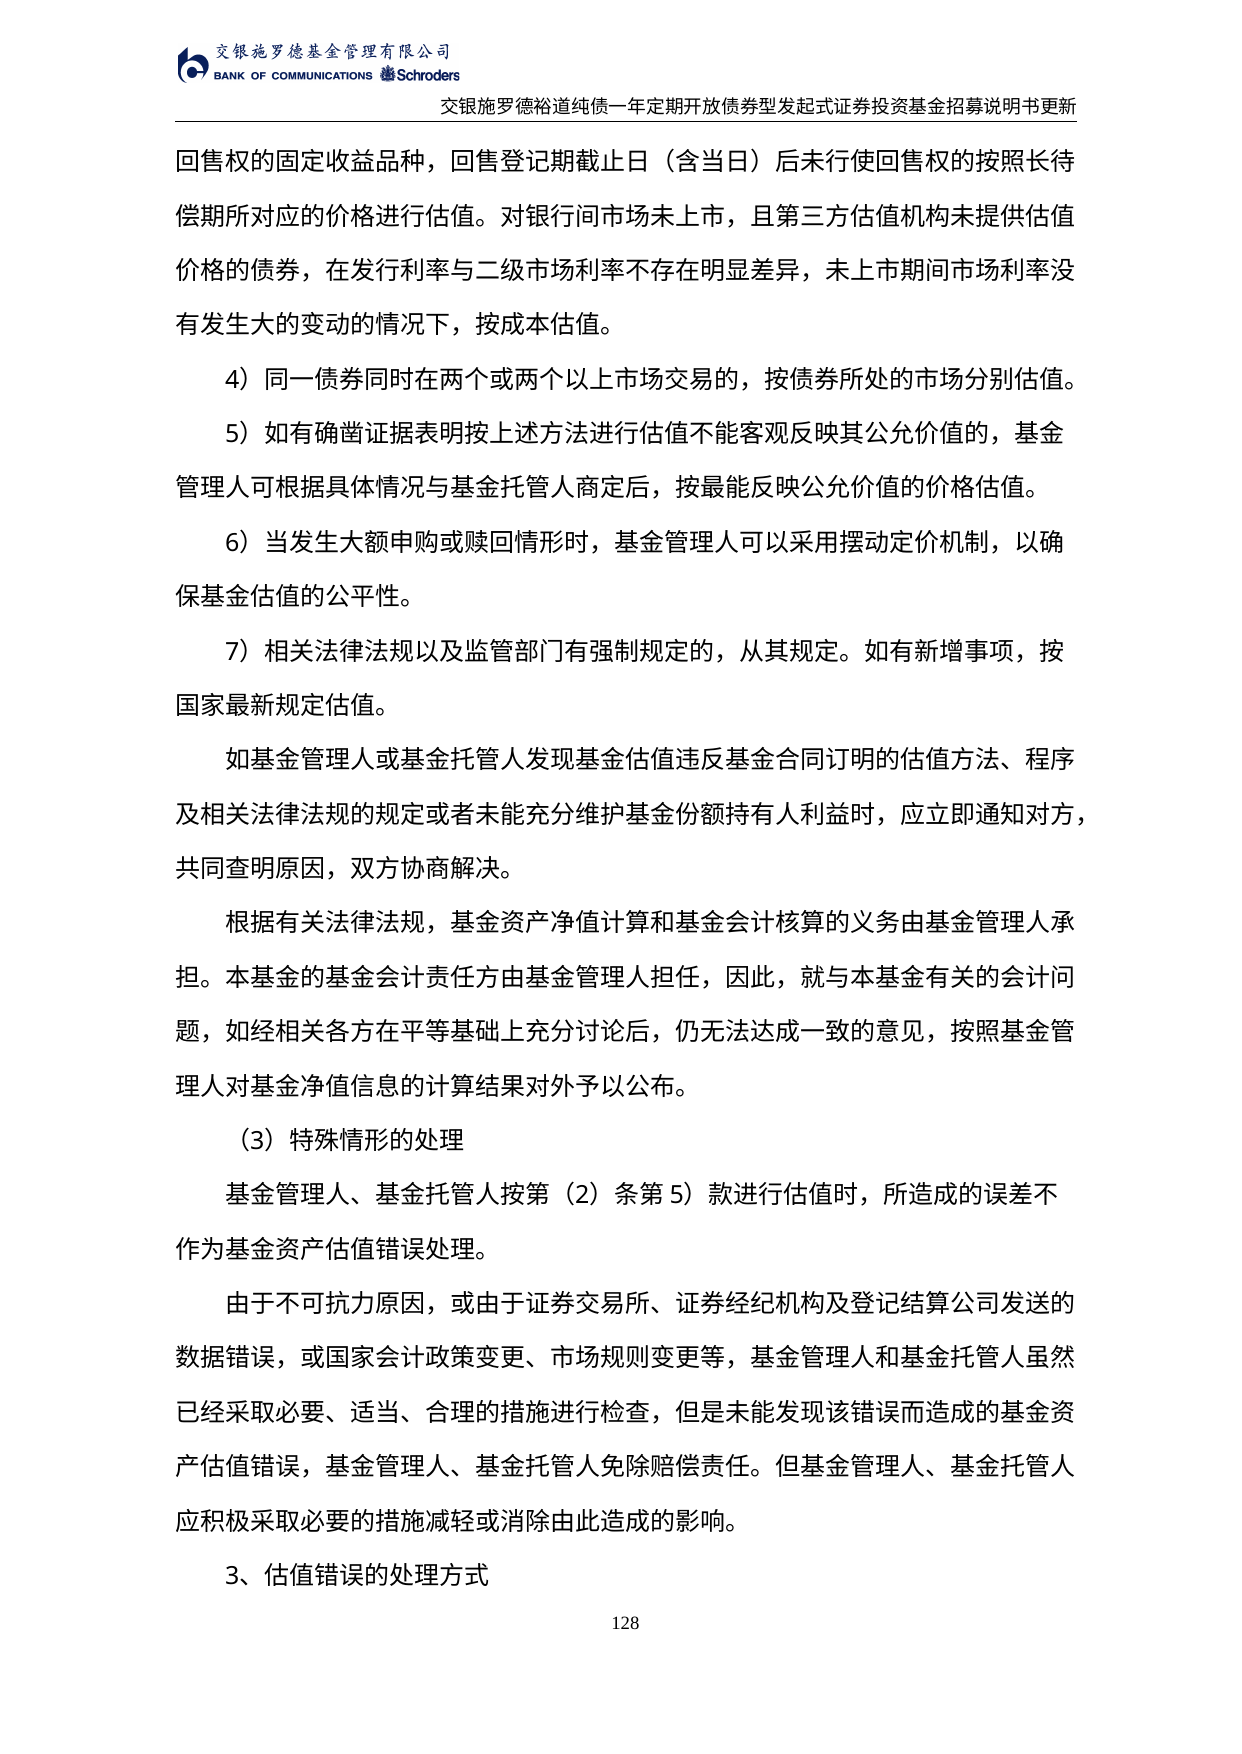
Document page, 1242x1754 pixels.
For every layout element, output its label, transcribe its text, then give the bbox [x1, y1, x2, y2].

picture [178, 43, 460, 83]
text 基金管理人、基金托管人按第（2）条第5）款进行估值时，所造成的误差不作为基金资产估值错误处理。 [175, 1175, 1077, 1265]
text 3、估值错误的处理方式 [175, 1555, 1077, 1592]
text 根据有关法律法规，基金资产净值计算和基金会计核算的义务由基金管理人承担。本基金的基金会计责任方由基金管理人担任，因此，就与本基金有关的会计问题，如经相关各方在平等基础上充分讨论后，仍无法达成一致的意见，按照基金管理人对基金净值信息的计算结果对外予以公布。 [175, 903, 1077, 1102]
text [175, 142, 1077, 341]
text 7）相关法律法规以及监管部门有强制规定的，从其规定。如有新增事项，按国家最新规定估值。 [175, 631, 1077, 722]
text 由于不可抗力原因，或由于证券交易所、证券经纪机构及登记结算公司发送的数据错误，或国家会计政策变更、市场规则变更等，基金管理人和基金托管人虽然已经采取必要、适当、合理的措施进行检查，但是未能发现该错误而造成的基金资产估值错误，基金管理人、基金托管人免除赔偿责任。但基金管理人、基金托管人应积极采取必要的措施减轻或消除由此造成的影响。 [175, 1283, 1077, 1537]
text 4）同一债券同时在两个或两个以上市场交易的，按债券所处的市场分别估值。 [175, 359, 1077, 395]
text （3）特殊情形的处理 [175, 1120, 1077, 1157]
text 如基金管理人或基金托管人发现基金估值违反基金合同订明的估值方法、程序及相关法律法规的规定或者未能充分维护基金份额持有人利益时，应立即通知对方，共同查明原因，双方协商解决。 [175, 740, 1077, 885]
text 6）当发生大额申购或赎回情形时，基金管理人可以采用摆动定价机制，以确保基金估值的公平性。 [175, 522, 1077, 613]
text 5）如有确凿证据表明按上述方法进行估值不能客观反映其公允价值的，基金管理人可根据具体情况与基金托管人商定后，按最能反映公允价值的价格估值。 [175, 413, 1077, 504]
